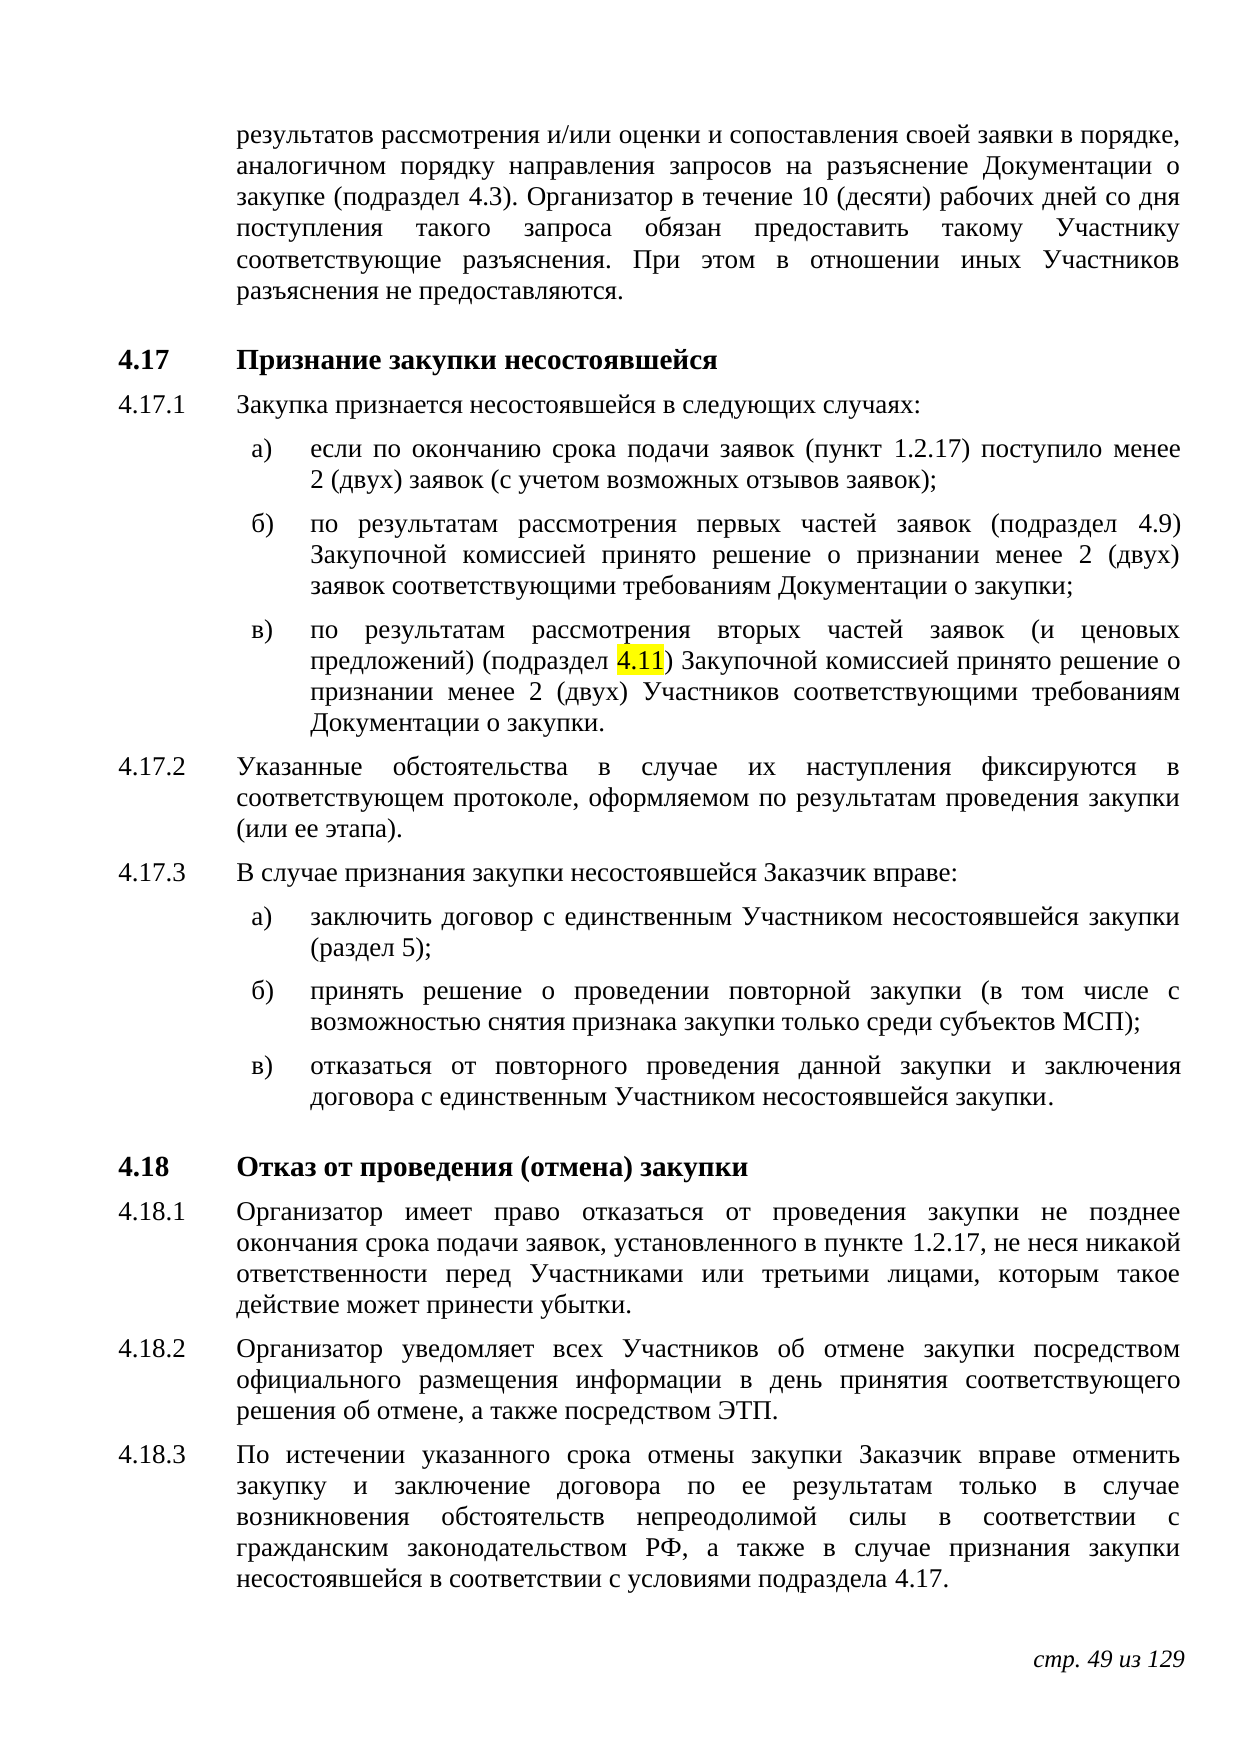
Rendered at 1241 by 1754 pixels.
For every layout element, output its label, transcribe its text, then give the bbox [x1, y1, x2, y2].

text принять решение о проведении повторной закупки (в том числе с возможностью снятия признака закупки только среди субъектов МСП); [251, 974, 1181, 1037]
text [118, 118, 1181, 305]
text Организатор уведомляет всех Участников об отмене закупки посредством официального размещения информации в день принятия соответствующего решения об отмене, а также посредством ЭТП. [118, 1332, 1181, 1426]
text по результатам рассмотрения вторых частей заявок (и ценовых предложений) (подраздел 4.11) Закупочной комиссией принято решение о признании менее 2 (двух) Участников соответствующими требованиям Документации о закупки. [251, 613, 1181, 737]
text Указанные обстоятельства в случае их наступления фиксируются в соответствующем протоколе, оформляемом по результатам проведения закупки (или ее этапа). [118, 750, 1181, 843]
text отказаться от повторного проведения данной закупки и заключения договора с единственным Участником несостоявшейся закупки. [251, 1049, 1181, 1111]
text если по окончанию срока подачи заявок (пункт 1.2.17) поступило менее 2 (двух) заявок (с учетом возможных отзывов заявок); [251, 432, 1181, 494]
text Организатор имеет право отказаться от проведения закупки не позднее окончания срока подачи заявок, установленного в пункте 1.2.17, не неся никакой ответственности перед Участниками или третьими лицами, которым такое действие может принести убытки. [118, 1195, 1181, 1319]
subtitle Признание закупки несостоявшейся [118, 342, 1181, 376]
text заключить договор с единственным Участником несостоявшейся закупки (раздел 5); [251, 899, 1181, 962]
text В случае признания закупки несостоявшейся Заказчик вправе: [118, 856, 1181, 887]
text Закупка признается несостоявшейся в следующих случаях: [118, 388, 1181, 420]
text по результатам рассмотрения первых частей заявок (подраздел 4.9) Закупочной комиссией принято решение о признании менее 2 (двух) заявок соответствующими требованиям Документации о закупки; [251, 507, 1181, 600]
text По истечении указанного срока отмены закупки Заказчик вправе отменить закупку и заключение договора по ее результатам только в случае возникновения обстоятельств непреодолимой силы в соответствии с гражданским законодательством РФ, а также в случае признания закупки несостоявшейся в соответствии с условиями подраздела 4.17. [118, 1438, 1181, 1594]
subtitle Отказ от проведения (отмена) закупки [118, 1149, 1181, 1182]
